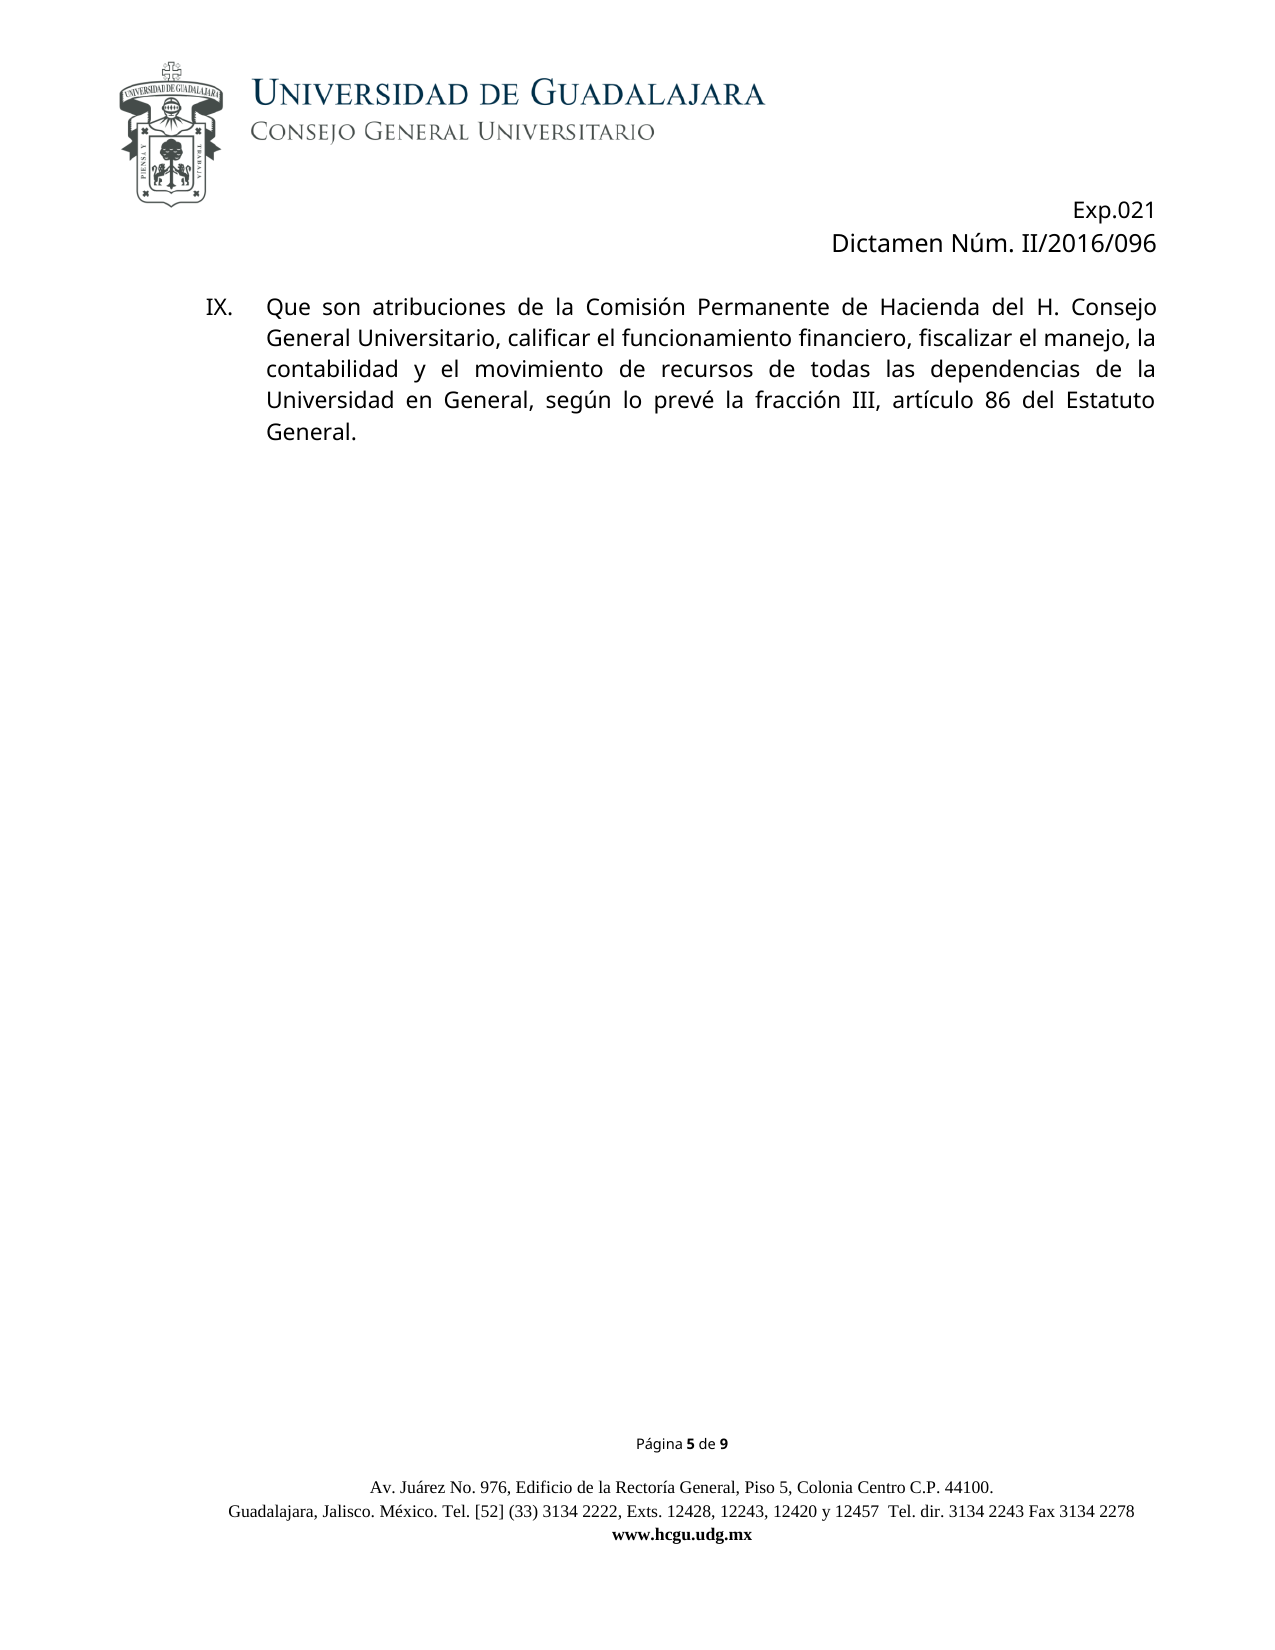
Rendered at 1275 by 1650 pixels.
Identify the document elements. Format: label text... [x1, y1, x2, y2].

list Que son atribuciones de la Comisión Permanente de Hacienda del H. Consejo General Universitario, calificar el funcionamiento financiero, fiscalizar el manejo, la contabilidad y el movimiento de recursos de todas las dependencias de la Universidad en General, según lo prevé la fracción III, artículo 86 del Estatuto General. [206, 291, 1157, 447]
picture [31, 1, 1275, 268]
